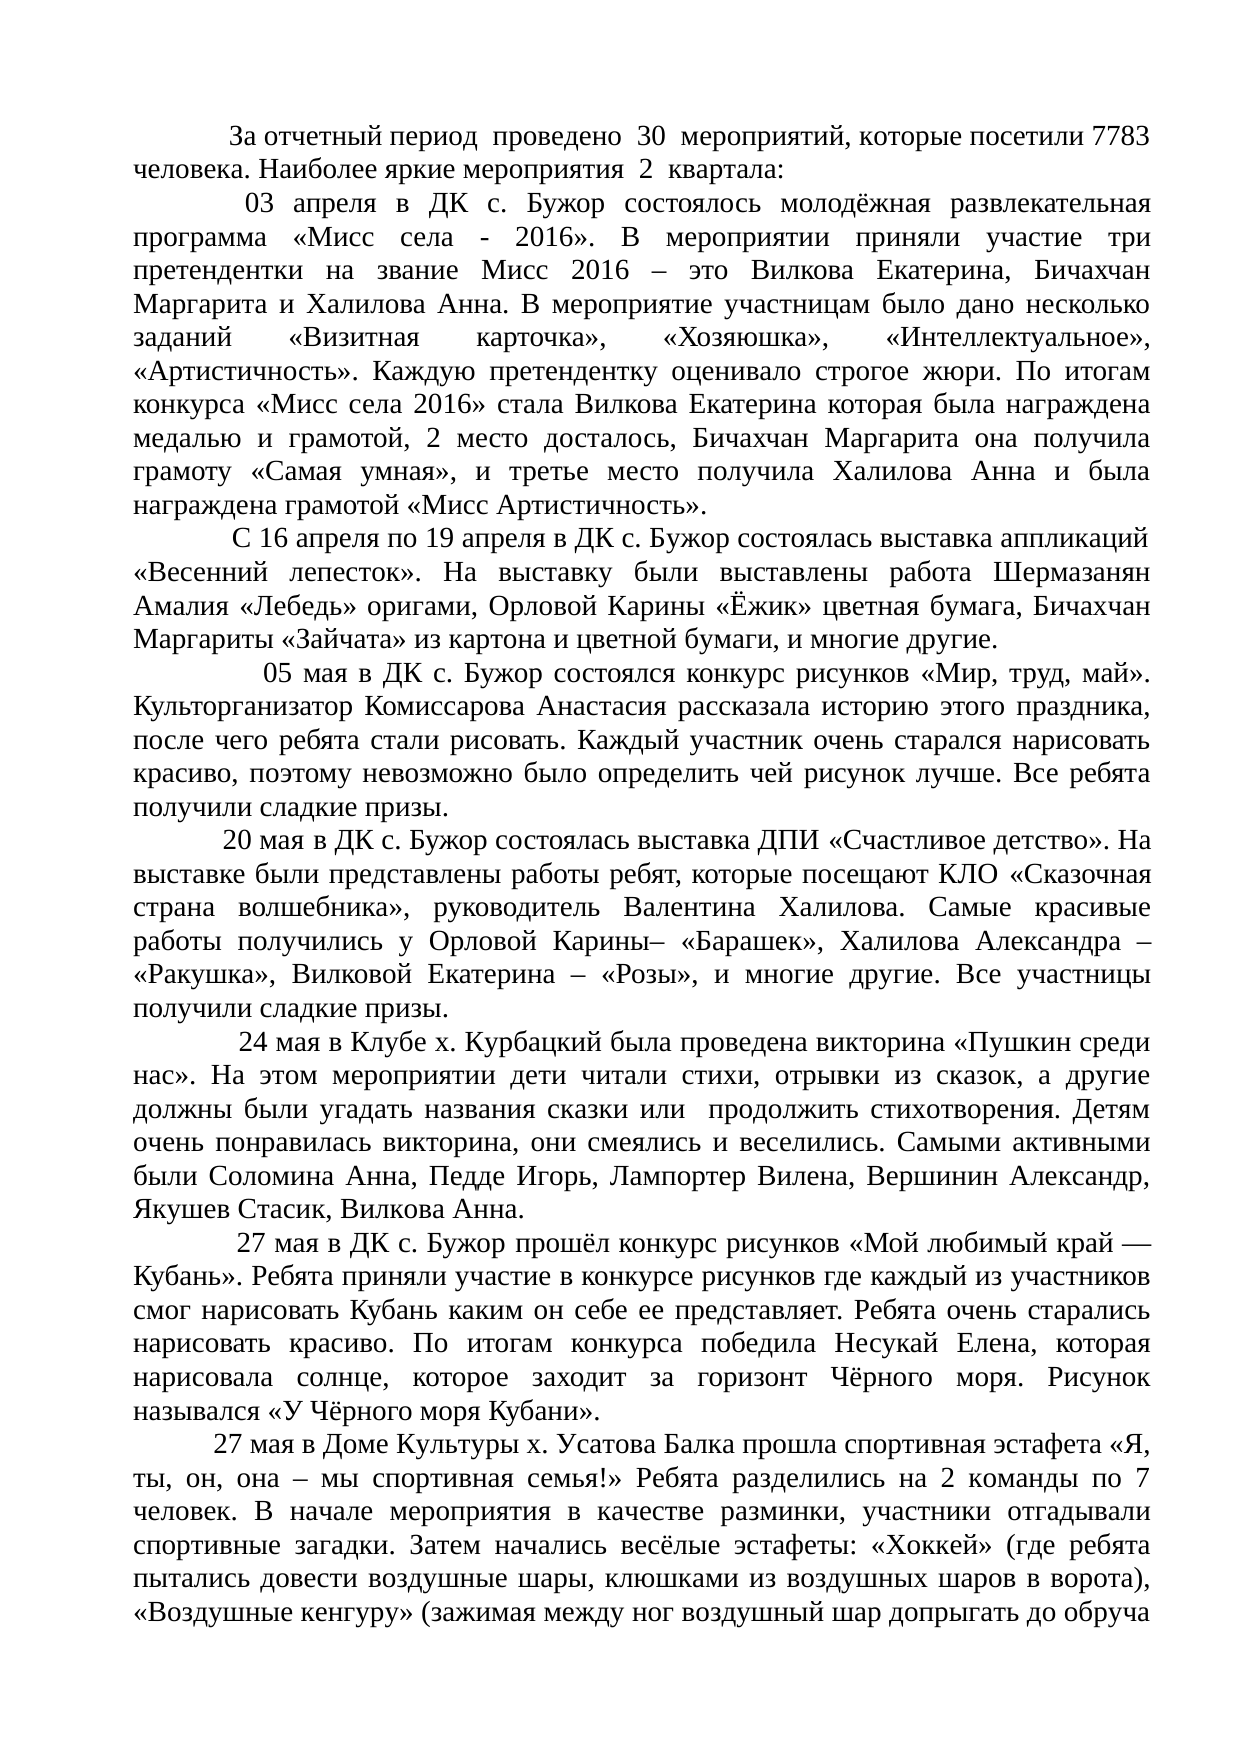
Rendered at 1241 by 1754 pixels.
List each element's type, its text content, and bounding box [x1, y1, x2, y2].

text 24 мая в Клубе х. Курбацкий была проведена викторина «Пушкин среди нас». На этом мероприятии дети читали стихи, отрывки из сказок, а другие должны были угадать названия сказки или продолжить стихотворения. Детям очень понравилась викторина, они смеялись и веселились. Самыми активными были Соломина Анна, Педде Игорь, Лампортер Вилена, Вершинин Александр, Якушев Стасик, Вилкова Анна. [133, 1024, 1152, 1225]
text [133, 1426, 1152, 1627]
text За отчетный период проведено 30 мероприятий, которые посетили 7783 человека. Наиболее яркие мероприятия 2 квартала: 03 апреля в ДК с. Бужор состоялось молодёжная развлекательная программа «Мисс села - 2016». В мероприятии приняли участие три претендентки на звание Мисс 2016 – это Вилкова Екатерина, Бичахчан Маргарита и Халилова Анна. В мероприятие участницам было дано несколько заданий «Визитная карточка», «Хозяюшка», «Интеллектуальное», «Артистичность». Каждую претендентку оценивало строгое жюри. По итогам конкурса «Мисс села 2016» стала Вилкова Екатерина которая была награждена медалью и грамотой, 2 место досталось, Бичахчан Маргарита она получила грамоту «Самая умная», и третье место получила Халилова Анна и была награждена грамотой «Мисс Артистичность». [133, 118, 1152, 521]
text 05 мая в ДК с. Бужор состоялся конкурс рисунков «Мир, труд, май». Культорганизатор Комиссарова Анастасия рассказала историю этого праздника, после чего ребята стали рисовать. Каждый участник очень старался нарисовать красиво, поэтому невозможно было определить чей рисунок лучше. Все ребята получили сладкие призы. [133, 655, 1152, 822]
text 20 мая в ДК с. Бужор состоялась выставка ДПИ «Счастливое детство». На выставке были представлены работы ребят, которые посещают КЛО «Сказочная страна волшебника», руководитель Валентина Халилова. Самые красивые работы получились у Орловой Карины– «Барашек», Халилова Александра – «Ракушка», Вилковой Екатерина – «Розы», и многие другие. Все участницы получили сладкие призы. [133, 822, 1152, 1024]
text 27 мая в ДК с. Бужор прошёл конкурс рисунков «Мой любимый край — Кубань». Ребята приняли участие в конкурсе рисунков где каждый из участников смог нарисовать Кубань каким он себе ее представляет. Ребята очень старались нарисовать красиво. По итогам конкурса победила Несукай Елена, которая нарисовала солнце, которое заходит за горизонт Чёрного моря. Рисунок назывался «У Чёрного моря Кубани». [133, 1225, 1152, 1426]
text С 16 апреля по 19 апреля в ДК с. Бужор состоялась выставка аппликаций «Весенний лепесток». На выставку были выставлены работа Шермазанян Амалия «Лебедь» оригами, Орловой Карины «Ёжик» цветная бумага, Бичахчан Маргариты «Зайчата» из картона и цветной бумаги, и многие другие. [133, 521, 1152, 655]
